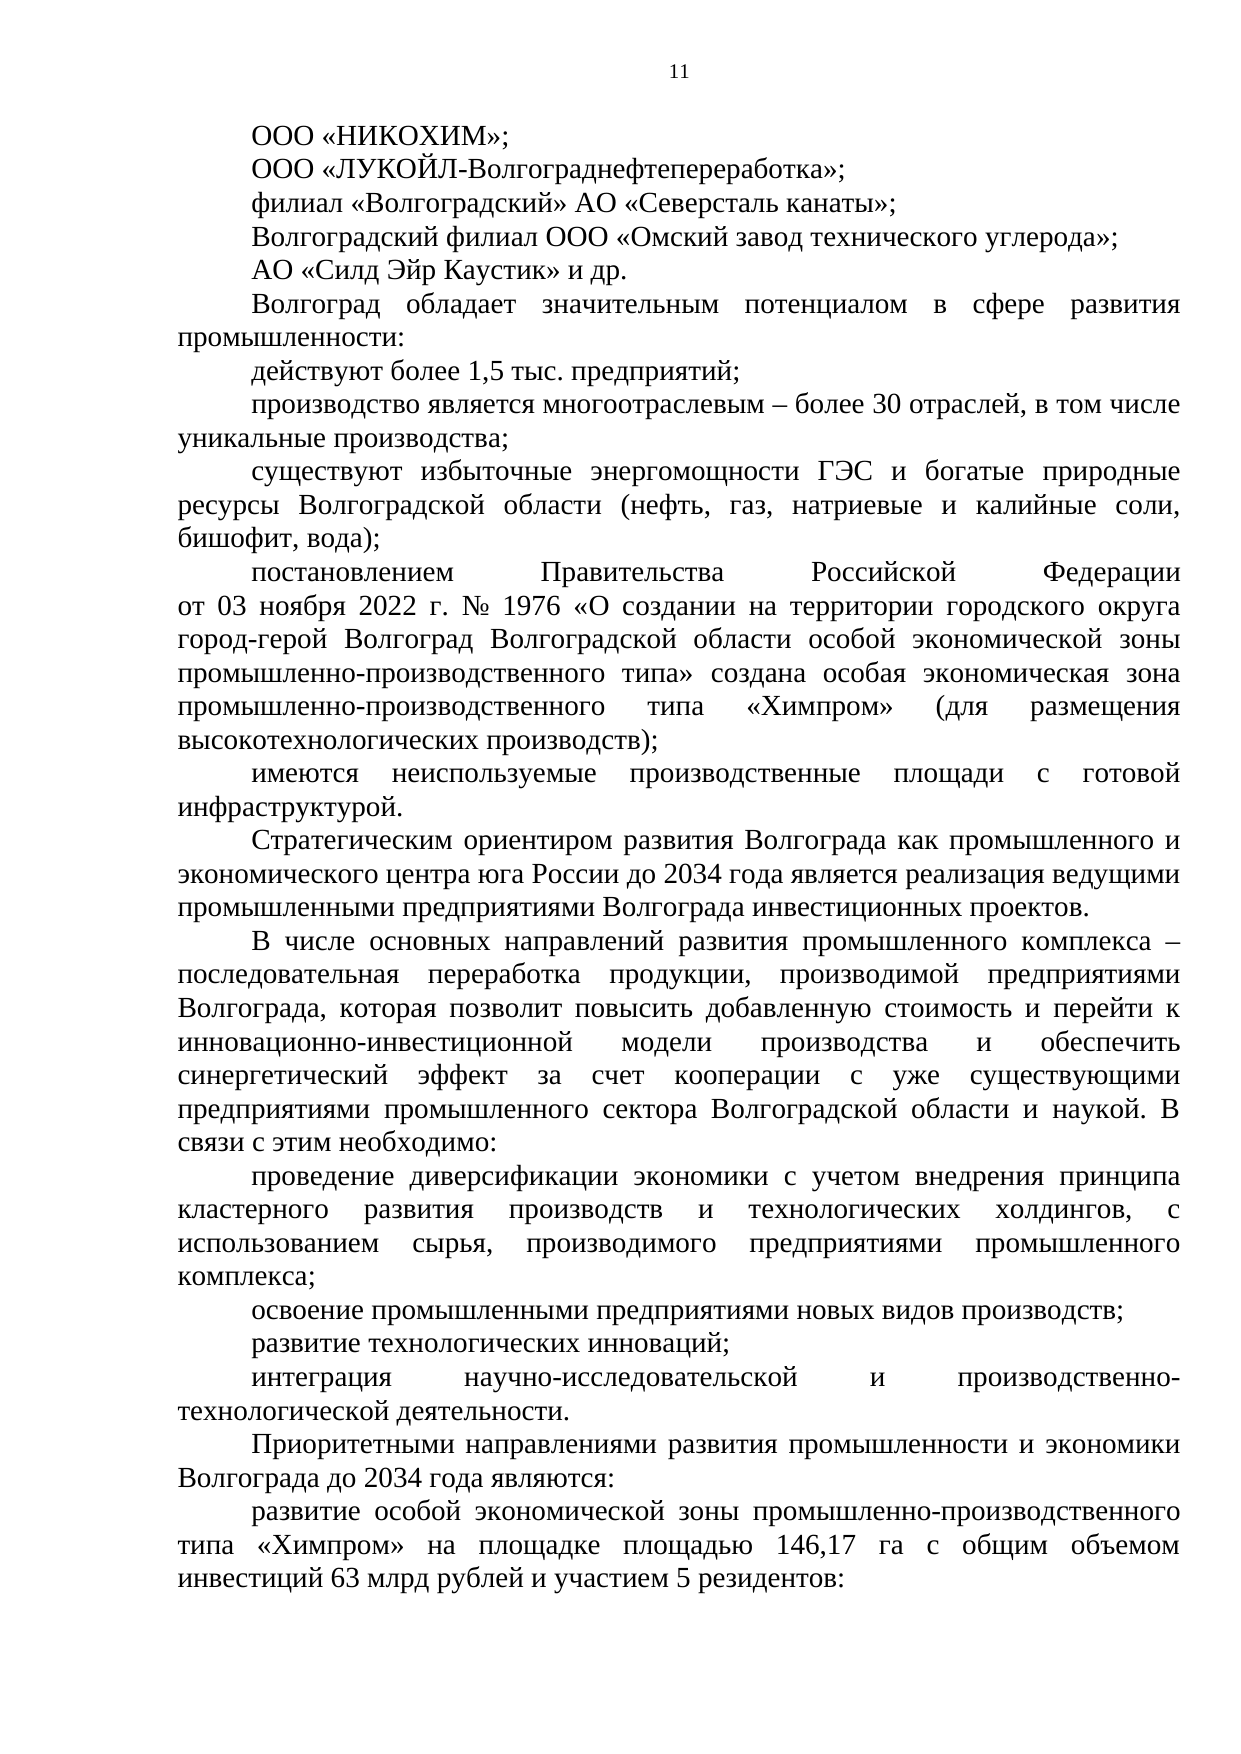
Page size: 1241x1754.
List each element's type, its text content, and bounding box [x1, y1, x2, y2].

text освоение промышленными предприятиями новых видов производств; [177, 1292, 1181, 1326]
text филиал «Волгоградский» АО «Северсталь канаты»; [177, 185, 1181, 219]
text ООО «ЛУКОЙЛ-Волгограднефтепереработка»; [177, 152, 1181, 185]
text проведение диверсификации экономики с учетом внедрения принципа кластерного развития производств и технологических холдингов, с использованием сырья, производимого предприятиями промышленного комплекса; [177, 1158, 1181, 1292]
text развитие особой экономической зоны промышленно-производственного типа «Химпром» на площадке площадью 146,17 га с общим объемом инвестиций 63 млрд рублей и участием 5 резидентов: [177, 1493, 1181, 1594]
text имеются неиспользуемые производственные площади с готовой инфраструктурой. [177, 755, 1181, 822]
text существуют избыточные энергомощности ГЭС и богатые природные ресурсы Волгоградской области (нефть, газ, натриевые и калийные соли, бишофит, вода); [177, 453, 1181, 554]
text производство является многоотраслевым – более 30 отраслей, в том числе уникальные производства; [177, 386, 1181, 453]
text Волгоградский филиал ООО «Омский завод технического углерода»; [177, 219, 1181, 252]
text действуют более 1,5 тыс. предприятий; [177, 353, 1181, 386]
text Волгоград обладает значительным потенциалом в сфере развития промышленности: [177, 286, 1181, 353]
text Стратегическим ориентиром развития Волгограда как промышленного и экономического центра юга России до 2034 года является реализация ведущими промышленными предприятиями Волгограда инвестиционных проектов. [177, 822, 1181, 923]
text развитие технологических инноваций; [177, 1326, 1181, 1359]
text Приоритетными направлениями развития промышленности и экономики Волгограда до 2034 года являются: [177, 1426, 1181, 1493]
text ООО «НИКОХИМ»; [177, 118, 1181, 152]
text АО «Силд Эйр Каустик» и др. [177, 252, 1181, 286]
text интеграция научно-исследовательской и производственно-технологической деятельности. [177, 1359, 1181, 1426]
text В числе основных направлений развития промышленного комплекса – последовательная переработка продукции, производимой предприятиями Волгограда, которая позволит повысить добавленную стоимость и перейти к инновационно-инвестиционной модели производства и обеспечить синергетический эффект за счет кооперации с уже существующими предприятиями промышленного сектора Волгоградской области и наукой. В связи с этим необходимо: [177, 923, 1181, 1158]
text постановлением Правительства Российской Федерации от 03 ноября 2022 г. № 1976 «О создании на территории городского округа город-герой Волгоград Волгоградской области особой экономической зоны промышленно-производственного типа» создана особая экономическая зона промышленно-производственного типа «Химпром» (для размещения высокотехнологических производств); [177, 554, 1181, 755]
